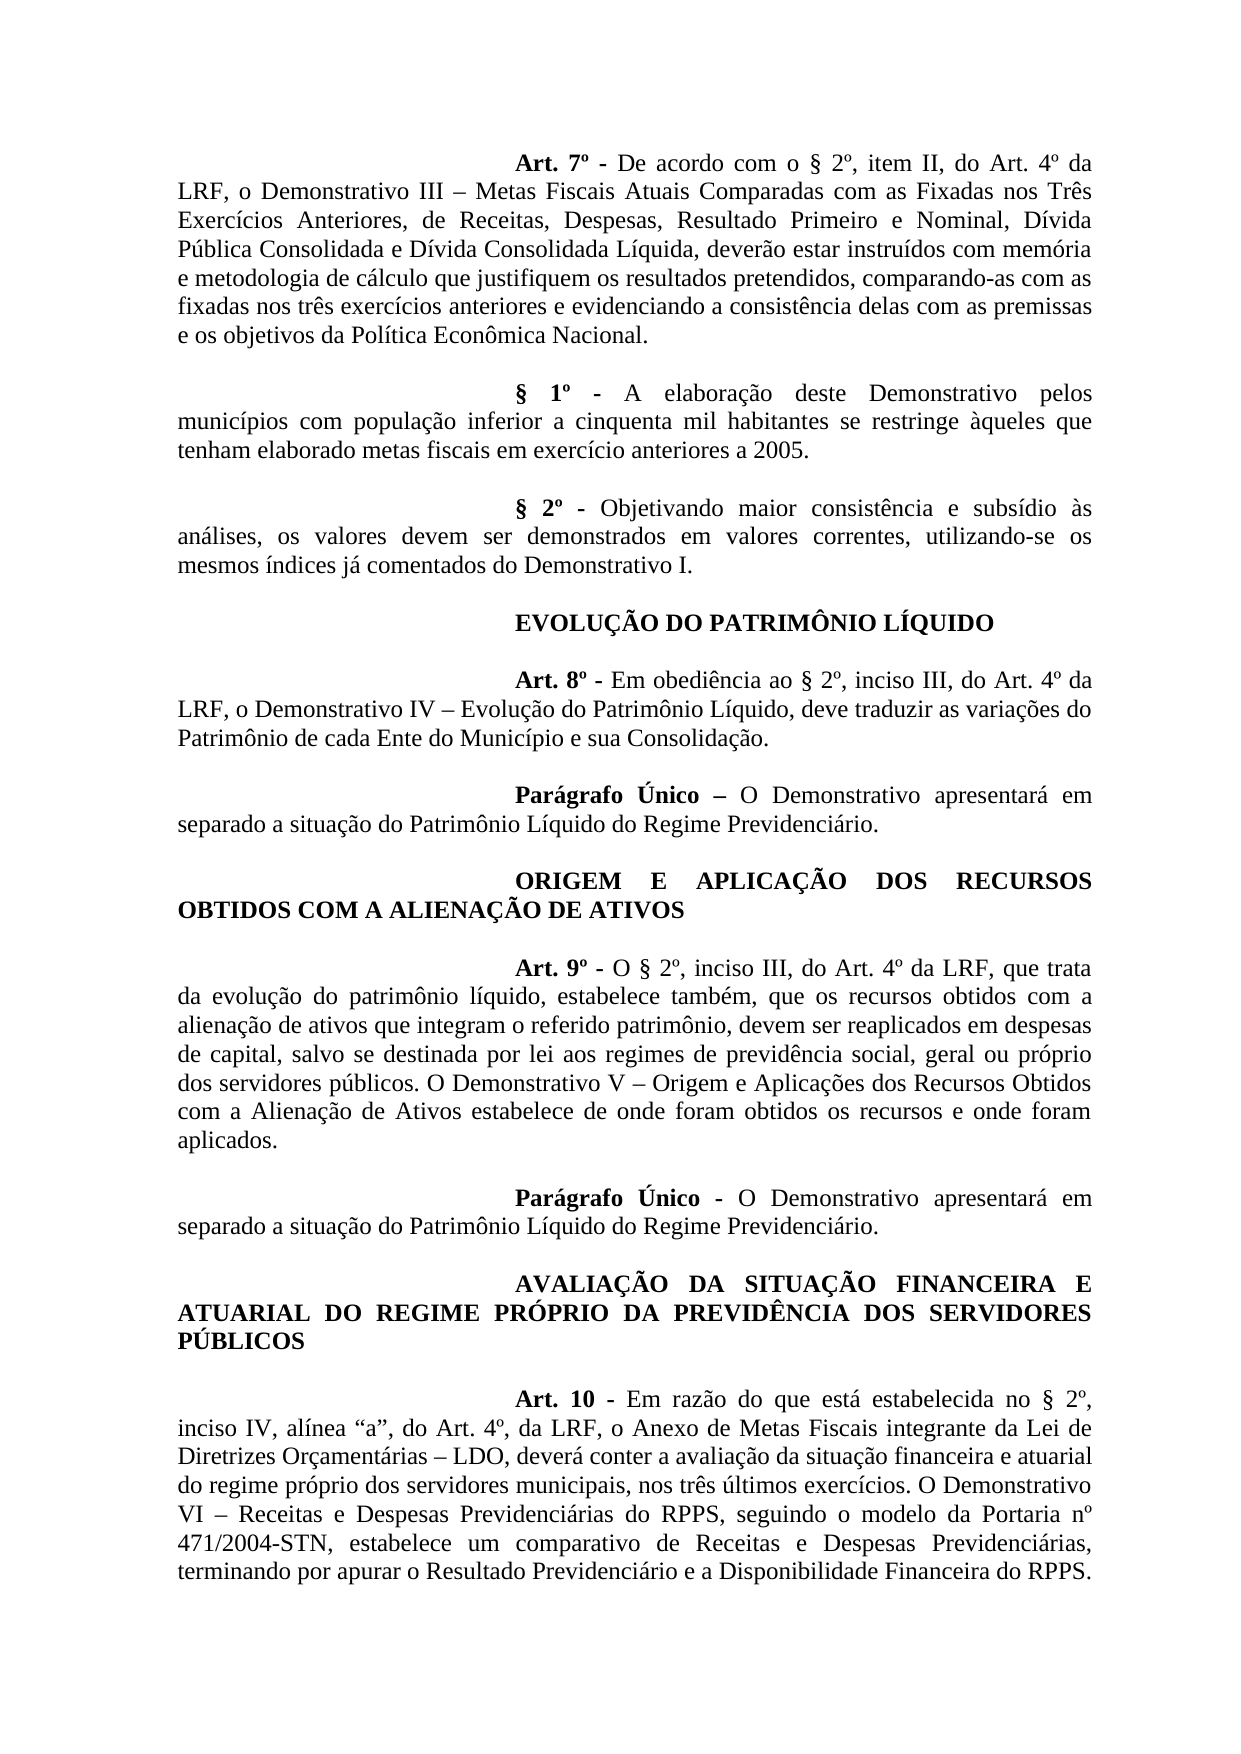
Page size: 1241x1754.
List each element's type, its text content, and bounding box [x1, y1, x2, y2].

text Art. 8º - Em obediência ao § 2º, inciso III, do Art. 4º da LRF, o Demonstrativo IV – Evolução do Patrimônio Líquido, deve traduzir as variações do Patrimônio de cada Ente do Município e sua Consolidação. [177, 665, 1093, 751]
text Parágrafo Único - O Demonstrativo apresentará em separado a situação do Patrimônio Líquido do Regime Previdenciário. [177, 1183, 1093, 1240]
text Parágrafo Único – O Demonstrativo apresentará em separado a situação do Patrimônio Líquido do Regime Previdenciário. [177, 780, 1093, 838]
text Art. 10 - Em razão do que está estabelecida no § 2º, inciso IV, alínea “a”, do Art. 4º, da LRF, o Anexo de Metas Fiscais integrante da Lei de Diretrizes Orçamentárias – LDO, deverá conter a avaliação da situação financeira e atuarial do regime próprio dos servidores municipais, nos três últimos exercícios. O Demonstrativo VI – Receitas e Despesas Previdenciárias do RPPS, seguindo o modelo da Portaria nº 471/2004-STN, estabelece um comparativo de Receitas e Despesas Previdenciárias, terminando por apurar o Resultado Previdenciário e a Disponibilidade Financeira do RPPS. [177, 1384, 1093, 1585]
text EVOLUÇÃO DO PATRIMÔNIO LÍQUIDO [177, 608, 1093, 636]
text Art. 7º - De acordo com o § 2º, item II, do Art. 4º da LRF, o Demonstrativo III – Metas Fiscais Atuais Comparadas com as Fixadas nos Três Exercícios Anteriores, de Receitas, Despesas, Resultado Primeiro e Nominal, Dívida Pública Consolidada e Dívida Consolidada Líquida, deverão estar instruídos com memória e metodologia de cálculo que justifiquem os resultados pretendidos, comparando-as com as fixadas nos três exercícios anteriores e evidenciando a consistência delas com as premissas e os objetivos da Política Econômica Nacional. [177, 148, 1093, 349]
text § 2º - Objetivando maior consistência e subsídio às análises, os valores devem ser demonstrados em valores correntes, utilizando-se os mesmos índices já comentados do Demonstrativo I. [177, 493, 1093, 579]
text § 1º - A elaboração deste Demonstrativo pelos municípios com população inferior a cinquenta mil habitantes se restringe àqueles que tenham elaborado metas fiscais em exercício anteriores a 2005. [177, 378, 1093, 464]
text ORIGEM E APLICAÇÃO DOS RECURSOS OBTIDOS COM A ALIENAÇÃO DE ATIVOS [177, 866, 1093, 924]
text Art. 9º - O § 2º, inciso III, do Art. 4º da LRF, que trata da evolução do patrimônio líquido, estabelece também, que os recursos obtidos com a alienação de ativos que integram o referido patrimônio, devem ser reaplicados em despesas de capital, salvo se destinada por lei aos regimes de previdência social, geral ou próprio dos servidores públicos. O Demonstrativo V – Origem e Aplicações dos Recursos Obtidos com a Alienação de Ativos estabelece de onde foram obtidos os recursos e onde foram aplicados. [177, 953, 1093, 1154]
text AVALIAÇÃO DA SITUAÇÃO FINANCEIRA E ATUARIAL DO REGIME PRÓPRIO DA PREVIDÊNCIA DOS SERVIDORES PÚBLICOS [177, 1269, 1093, 1355]
